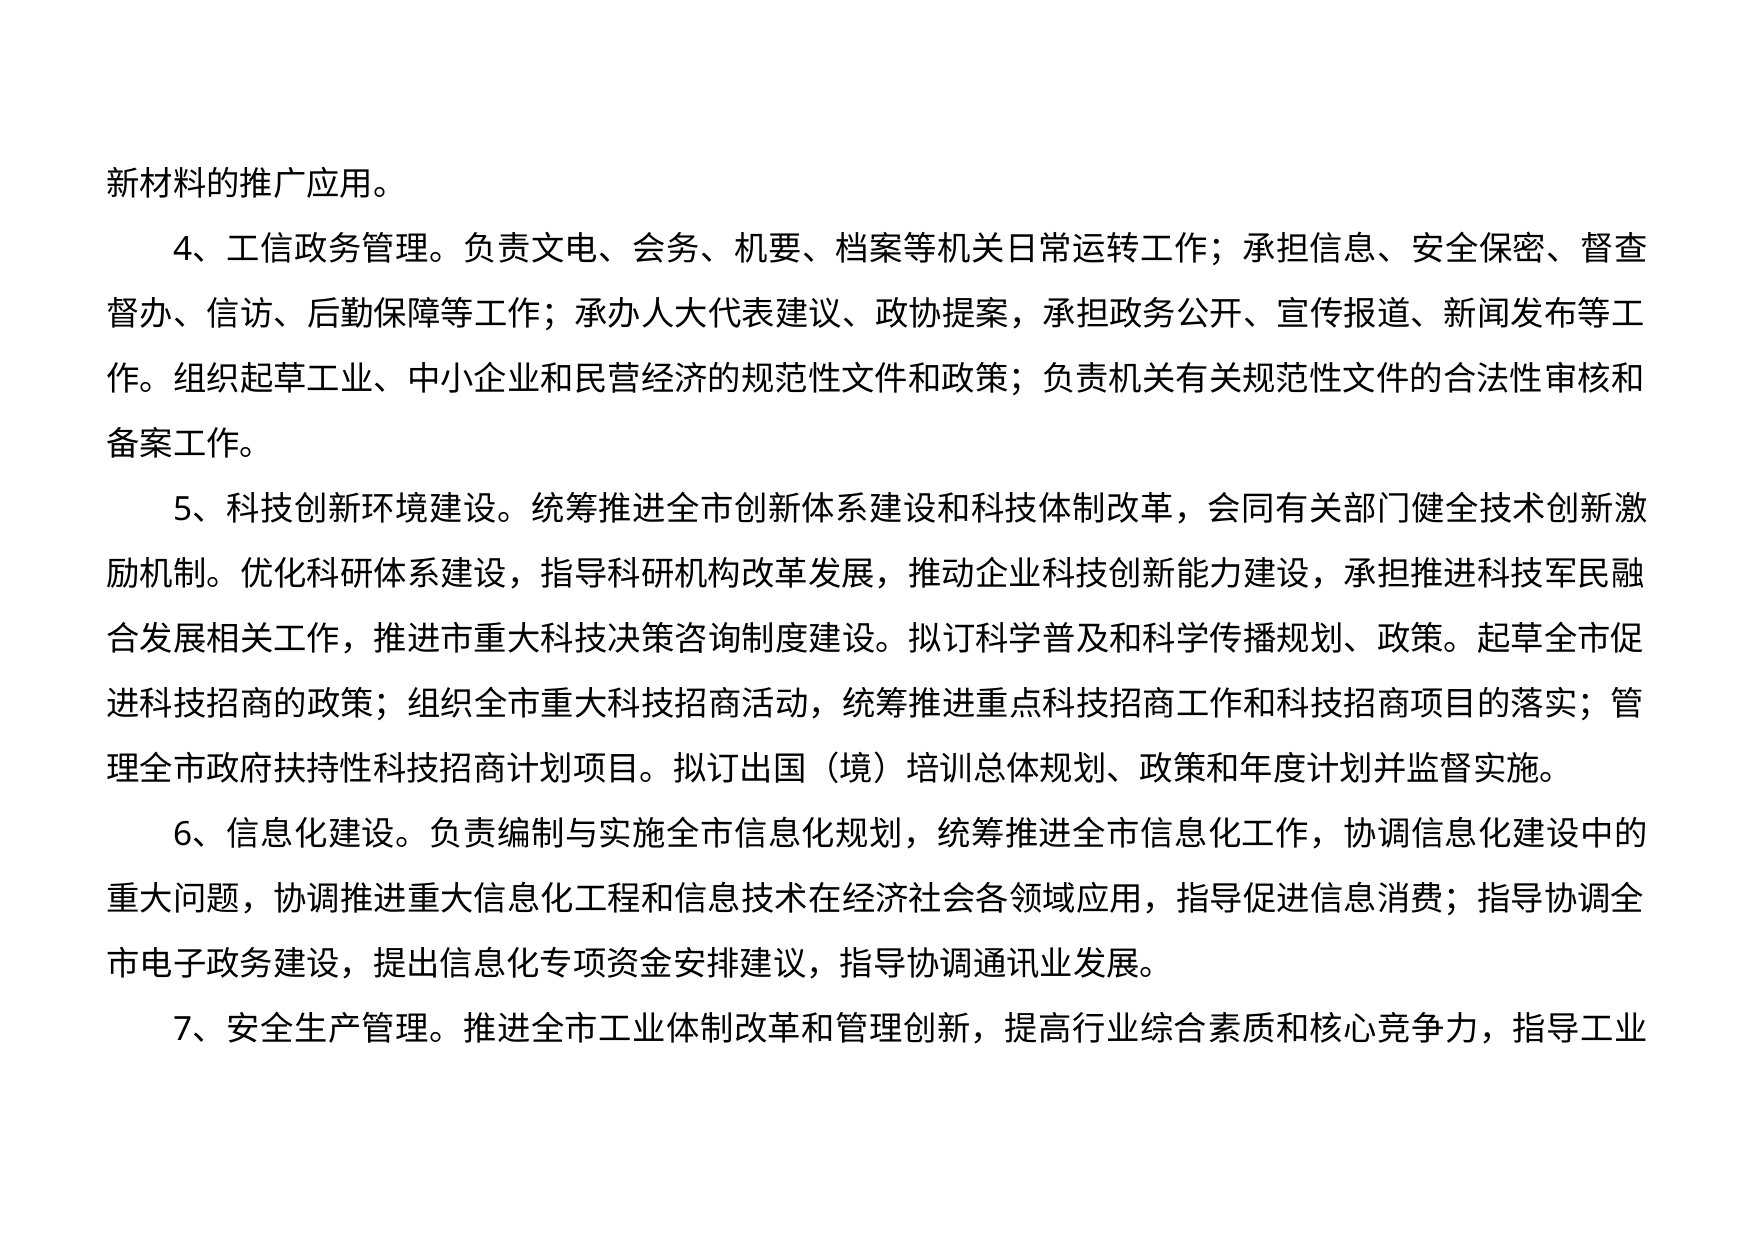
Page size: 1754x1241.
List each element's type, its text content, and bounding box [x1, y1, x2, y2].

text 4、工信政务管理。负责文电、会务、机要、档案等机关日常运转工作；承担信息、安全保密、督查督办、信访、后勤保障等工作；承办人大代表建议、政协提案，承担政务公开、宣传报道、新闻发布等工作。组织起草工业、中小企业和民营经济的规范性文件和政策；负责机关有关规范性文件的合法性审核和备案工作。 [106, 214, 1648, 474]
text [106, 994, 1648, 1059]
text 5、科技创新环境建设。统筹推进全市创新体系建设和科技体制改革，会同有关部门健全技术创新激励机制。优化科研体系建设，指导科研机构改革发展，推动企业科技创新能力建设，承担推进科技军民融合发展相关工作，推进市重大科技决策咨询制度建设。拟订科学普及和科学传播规划、政策。起草全市促进科技招商的政策；组织全市重大科技招商活动，统筹推进重点科技招商工作和科技招商项目的落实；管理全市政府扶持性科技招商计划项目。拟订出国（境）培训总体规划、政策和年度计划并监督实施。 [106, 474, 1648, 799]
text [106, 149, 1648, 214]
text 6、信息化建设。负责编制与实施全市信息化规划，统筹推进全市信息化工作，协调信息化建设中的重大问题，协调推进重大信息化工程和信息技术在经济社会各领域应用，指导促进信息消费；指导协调全市电子政务建设，提出信息化专项资金安排建议，指导协调通讯业发展。 [106, 799, 1648, 994]
